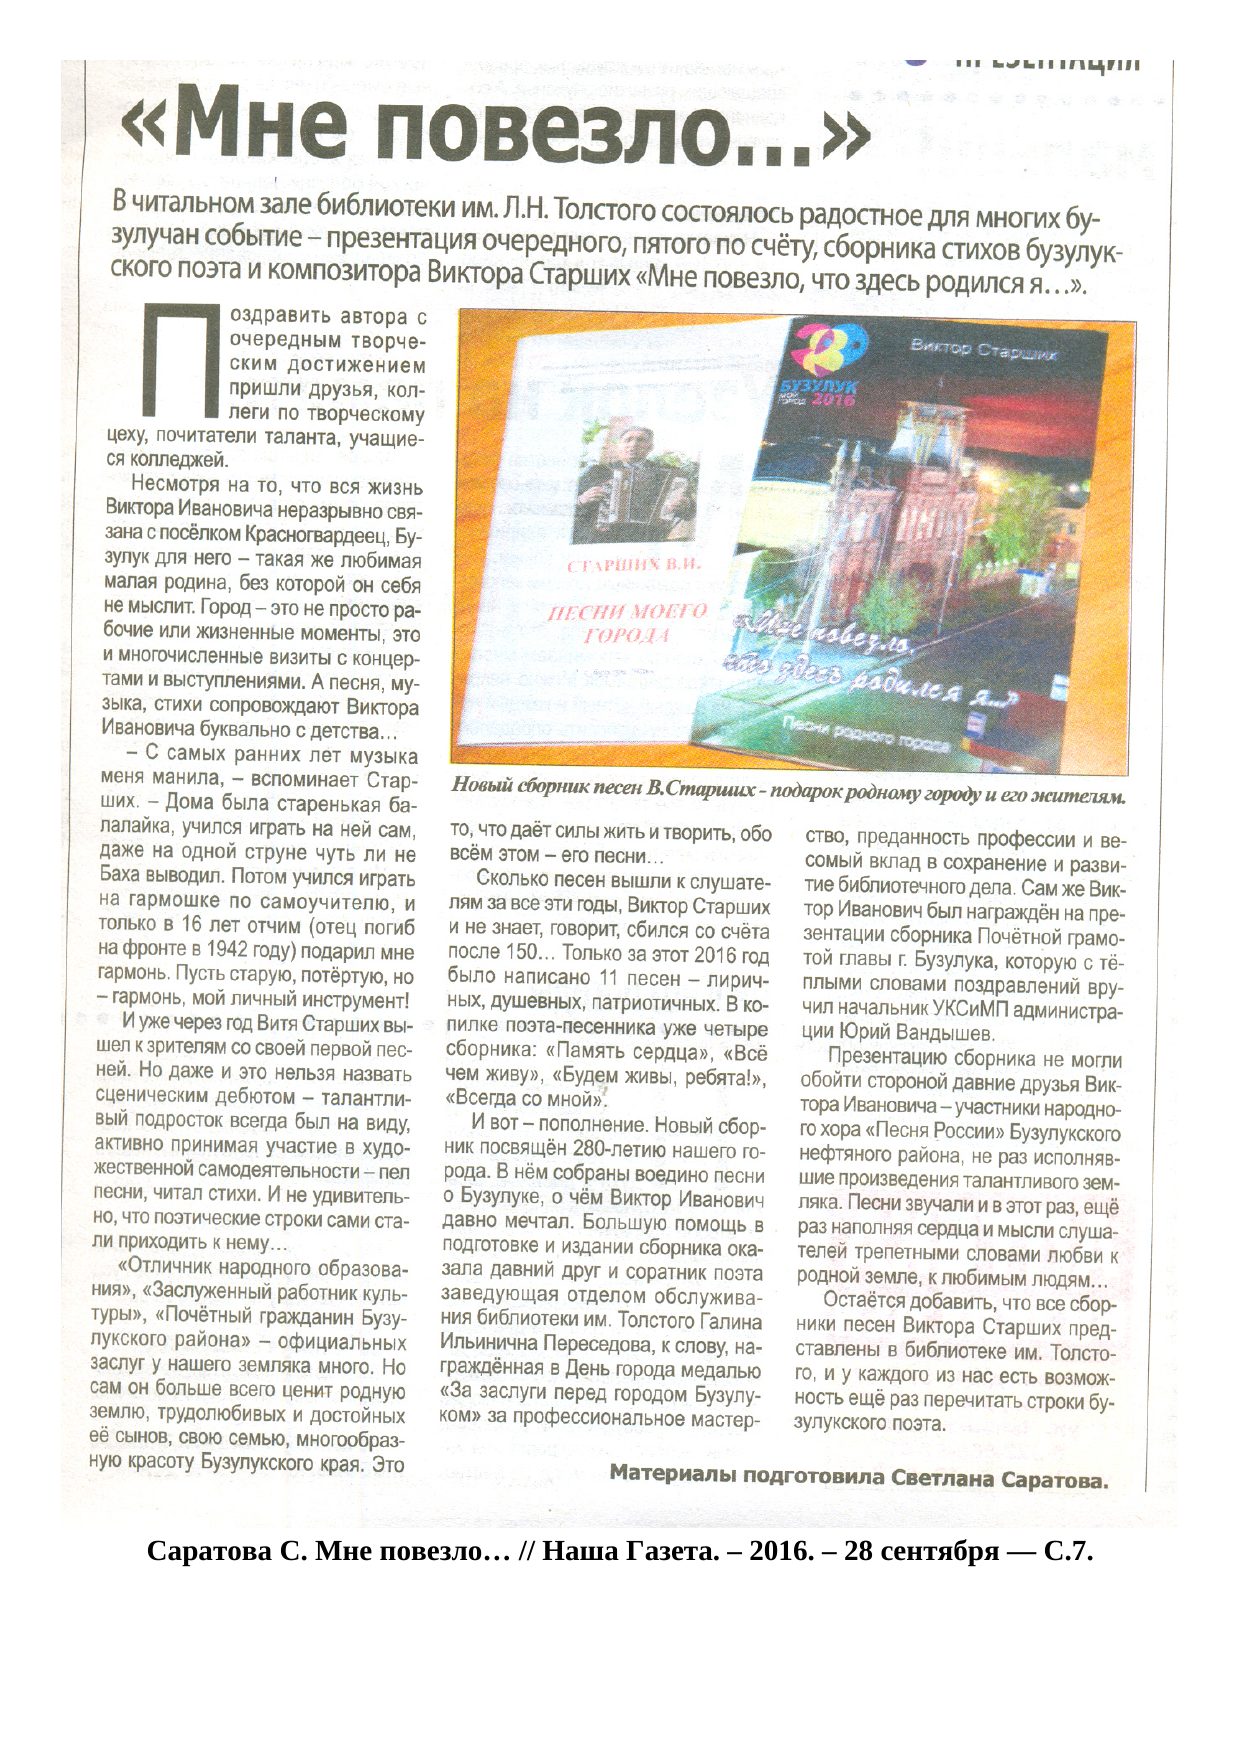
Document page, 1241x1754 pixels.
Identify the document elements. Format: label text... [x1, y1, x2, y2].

picture [61, 60, 1178, 1528]
